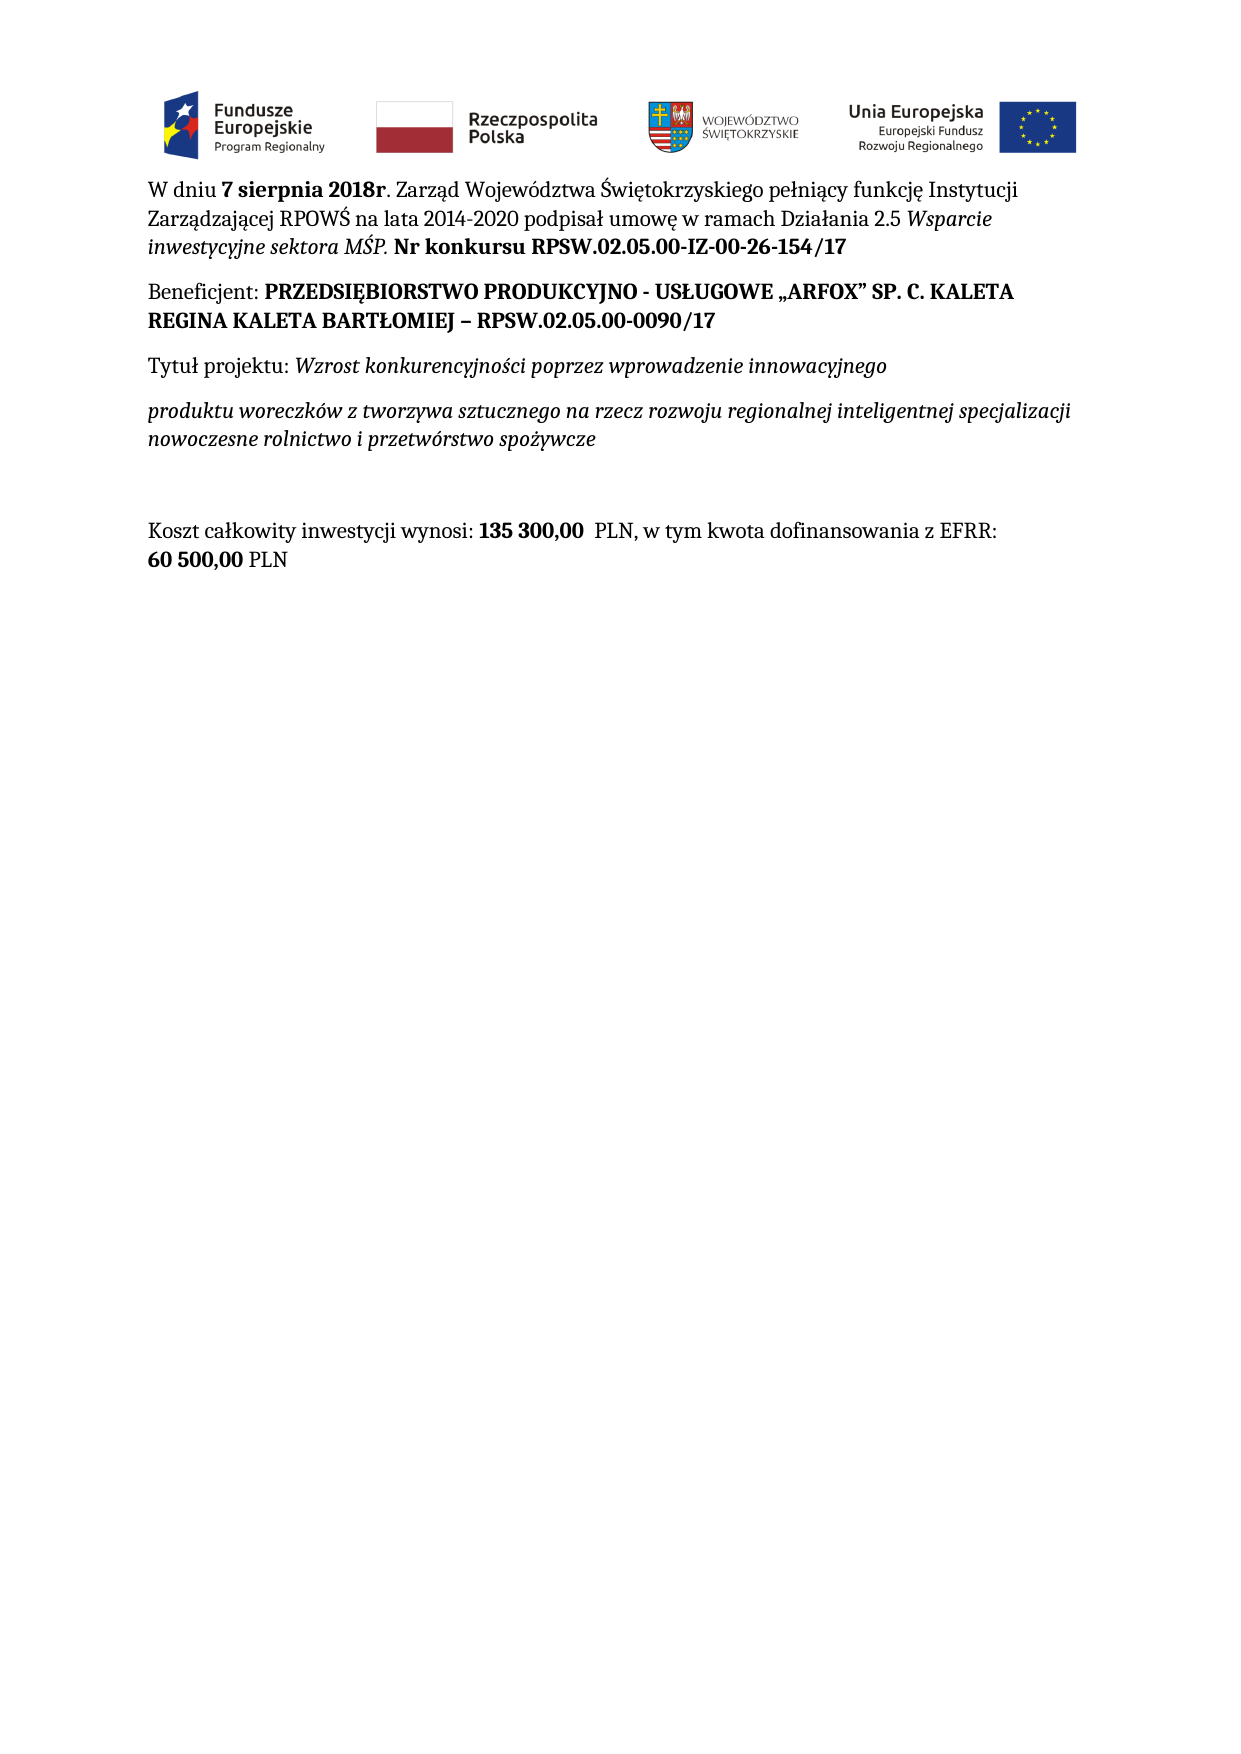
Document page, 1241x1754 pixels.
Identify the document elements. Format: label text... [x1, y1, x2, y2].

text Beneficjent: PRZEDSIĘBIORSTWO PRODUKCYJNO - USŁUGOWE „ARFOX” SP. C. KALETA REGINA KALETA BARTŁOMIEJ – RPSW.02.05.00-0090/17 [148, 279, 1093, 334]
text Tytuł projektu: Wzrost konkurencyjności poprzez wprowadzenie innowacyjnego [148, 352, 1093, 379]
text produktu woreczków z tworzywa sztucznego na rzecz rozwoju regionalnej inteligentnej specjalizacji nowoczesne rolnictwo i przetwórstwo spożywcze [148, 398, 1093, 452]
text Koszt całkowity inwestycji wynosi: 135 300,00 PLN, w tym kwota dofinansowania z EFRR: 60 500,00 PLN [148, 518, 1093, 573]
text W dniu 7 sierpnia 2018r. Zarząd Województwa Świętokrzyskiego pełniący funkcję Instytucji Zarządzającej RPOWŚ na lata 2014-2020 podpisał umowę w ramach Działania 2.5 Wsparcie inwestycyjne sektora MŚP. Nr konkursu RPSW.02.05.00-IZ-00-26-154/17 [148, 177, 1093, 260]
picture [147, 73, 1093, 177]
